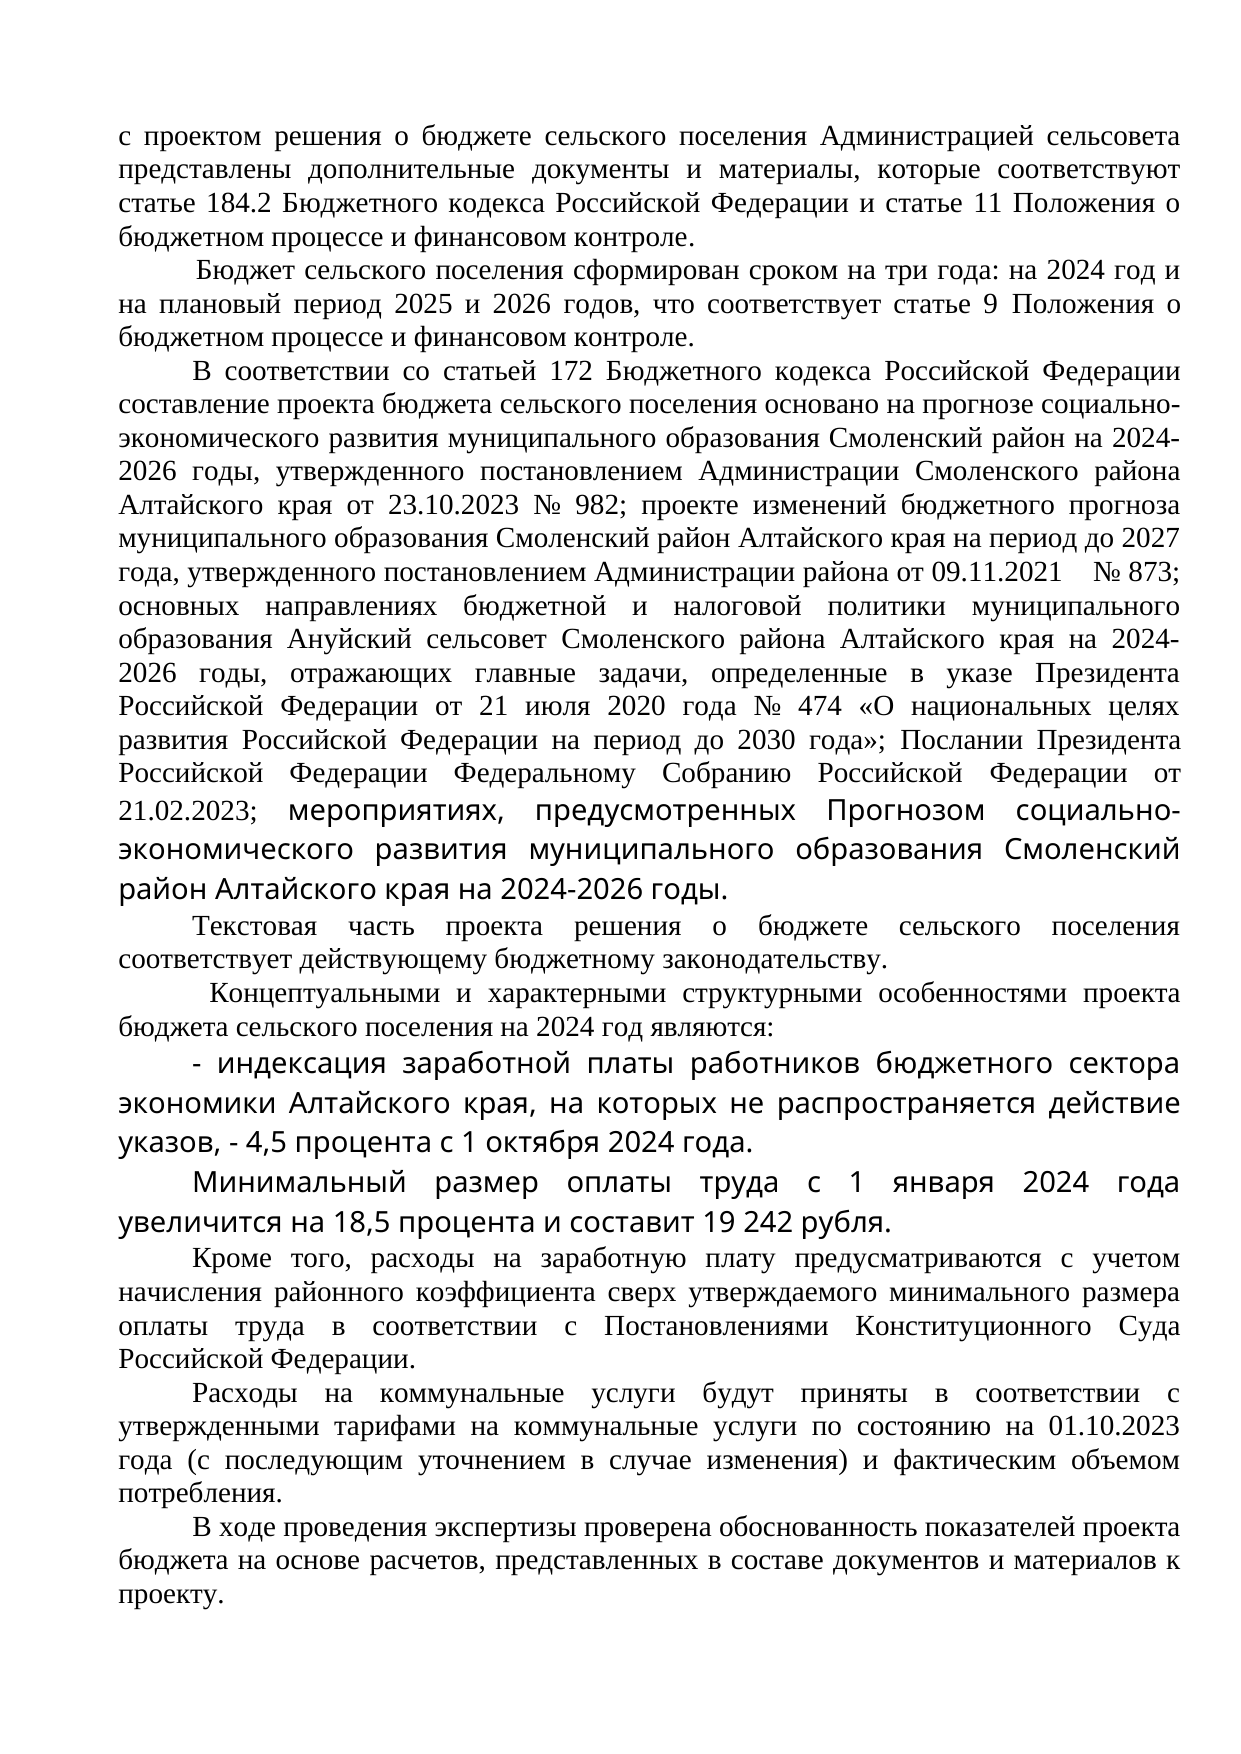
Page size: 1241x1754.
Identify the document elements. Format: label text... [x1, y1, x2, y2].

text В соответствии со статьей 172 Бюджетного кодекса Российской Федерации составление проекта бюджета сельского поселения основано на прогнозе социально-экономического развития муниципального образования Смоленский район на 2024-2026 годы, утвержденного постановлением Администрации Смоленского района Алтайского края от 23.10.2023 № 982; проекте изменений бюджетного прогноза муниципального образования Смоленский район Алтайского края на период до 2027 года, утвержденного постановлением Администрации района от 09.11.2021 № 873; основных направлениях бюджетной и налоговой политики муниципального образования Ануйский сельсовет Смоленского района Алтайского края на 2024-2026 годы, отражающих главные задачи, определенные в указе Президента Российской Федерации от 21 июля 2020 года № 474 «О национальных целях развития Российской Федерации на период до 2030 года»; Послании Президента Российской Федерации Федеральному Собранию Российской Федерации от 21.02.2023; мероприятиях, предусмотренных Прогнозом социально-экономического развития муниципального образования Смоленский район Алтайского края на 2024-2026 годы. [118, 353, 1181, 908]
text Минимальный размер оплаты труда с 1 января 2024 года увеличится на 18,5 процента и составит 19 242 рубля. [118, 1161, 1181, 1241]
text - индексация заработной платы работников бюджетного сектора экономики Алтайского края, на которых не распространяется действие указов, - 4,5 процента с 1 октября 2024 года. [118, 1042, 1181, 1161]
text В ходе проведения экспертизы проверена обоснованность показателей проекта бюджета на основе расчетов, представленных в составе документов и материалов к проекту. [118, 1509, 1181, 1609]
text Расходы на коммунальные услуги будут приняты в соответствии с утвержденными тарифами на коммунальные услуги по состоянию на 01.10.2023 года (с последующим уточнением в случае изменения) и фактическим объемом потребления. [118, 1375, 1181, 1509]
text Бюджет сельского поселения сформирован сроком на три года: на 2024 год и на плановый период 2025 и 2026 годов, что соответствует статье 9 Положения о бюджетном процессе и финансовом контроле. [118, 252, 1181, 353]
text Текстовая часть проекта решения о бюджете сельского поселения соответствует действующему бюджетному законодательству. [118, 908, 1181, 975]
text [118, 118, 1181, 252]
text Концептуальными и характерными структурными особенностями проекта бюджета сельского поселения на 2024 год являются: [118, 975, 1181, 1042]
text Кроме того, расходы на заработную плату предусматриваются с учетом начисления районного коэффициента сверх утверждаемого минимального размера оплаты труда в соответствии с Постановлениями Конституционного Суда Российской Федерации. [118, 1241, 1181, 1375]
